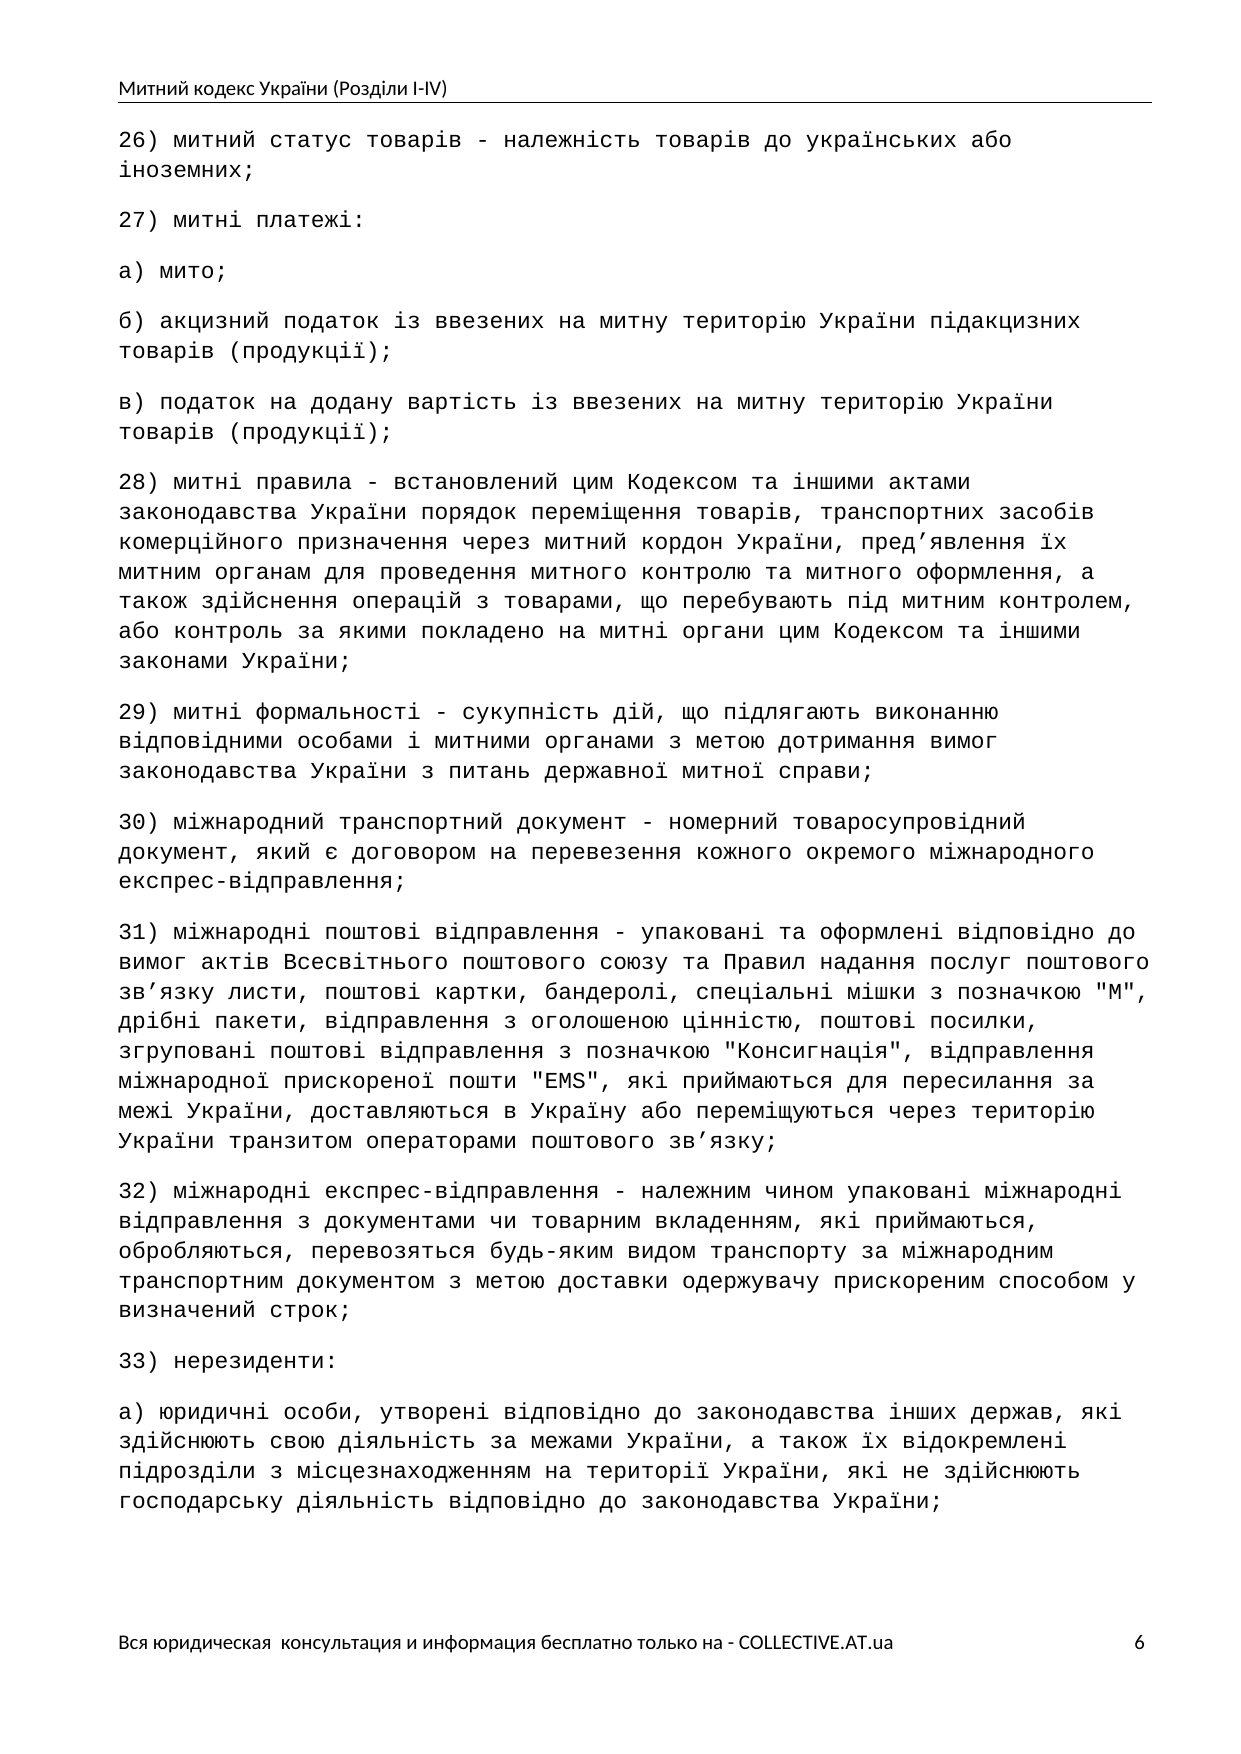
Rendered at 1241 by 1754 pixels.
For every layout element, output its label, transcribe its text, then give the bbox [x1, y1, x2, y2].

text 32) міжнародні експрес-відправлення - належним чином упаковані міжнародні відправлення з документами чи товарним вкладенням, які приймаються, обробляються, перевозяться будь-яким видом транспорту за міжнародним транспортним документом з метою доставки одержувачу прискореним способом у визначений строк; [118, 1180, 1152, 1325]
text 26) митний статус товарів - належність товарів до українських або іноземних; [118, 128, 1152, 184]
text 31) міжнародні поштові відправлення - упаковані та оформлені відповідно до вимог актів Всесвітнього поштового союзу та Правил надання послуг поштового зв’язку листи, поштові картки, бандеролі, спеціальні мішки з позначкою "М", дрібні пакети, відправлення з оголошеною цінністю, поштові посилки, згруповані поштові відправлення з позначкою "Консигнація", відправлення міжнародної прискореної пошти "ЕМS", які приймаються для пересилання за межі України, доставляються в Україну або переміщуються через територію України транзитом операторами поштового зв’язку; [118, 921, 1152, 1155]
text 29) митні формальності - сукупність дій, що підлягають виконанню відповідними особами і митними органами з метою дотримання вимог законодавства України з питань державної митної справи; [118, 700, 1152, 786]
text 33) нерезиденти: [118, 1349, 1152, 1375]
text б) акцизний податок із ввезених на митну територію України підакцизних товарів (продукції); [118, 310, 1152, 366]
text в) податок на додану вартість із ввезених на митну територію України товарів (продукції); [118, 390, 1152, 446]
text 28) митні правила - встановлений цим Кодексом та іншими актами законодавства України порядок переміщення товарів, транспортних засобів комерційного призначення через митний кордон України, пред’явлення їх митним органам для проведення митного контролю та митного оформлення, а також здійснення операцій з товарами, що перебувають під митним контролем, або контроль за якими покладено на митні органи цим Кодексом та іншими законами України; [118, 471, 1152, 675]
text 30) міжнародний транспортний документ - номерний товаросупровідний документ, який є договором на перевезення кожного окремого міжнародного експрес-відправлення; [118, 810, 1152, 896]
text а) мито; [118, 259, 1152, 285]
text 27) митні платежі: [118, 209, 1152, 234]
text а) юридичні особи, утворені відповідно до законодавства інших держав, які здійснюють свою діяльність за межами України, а також їх відокремлені підрозділи з місцезнаходженням на території України, які не здійснюють господарську діяльність відповідно до законодавства України; [118, 1400, 1152, 1515]
